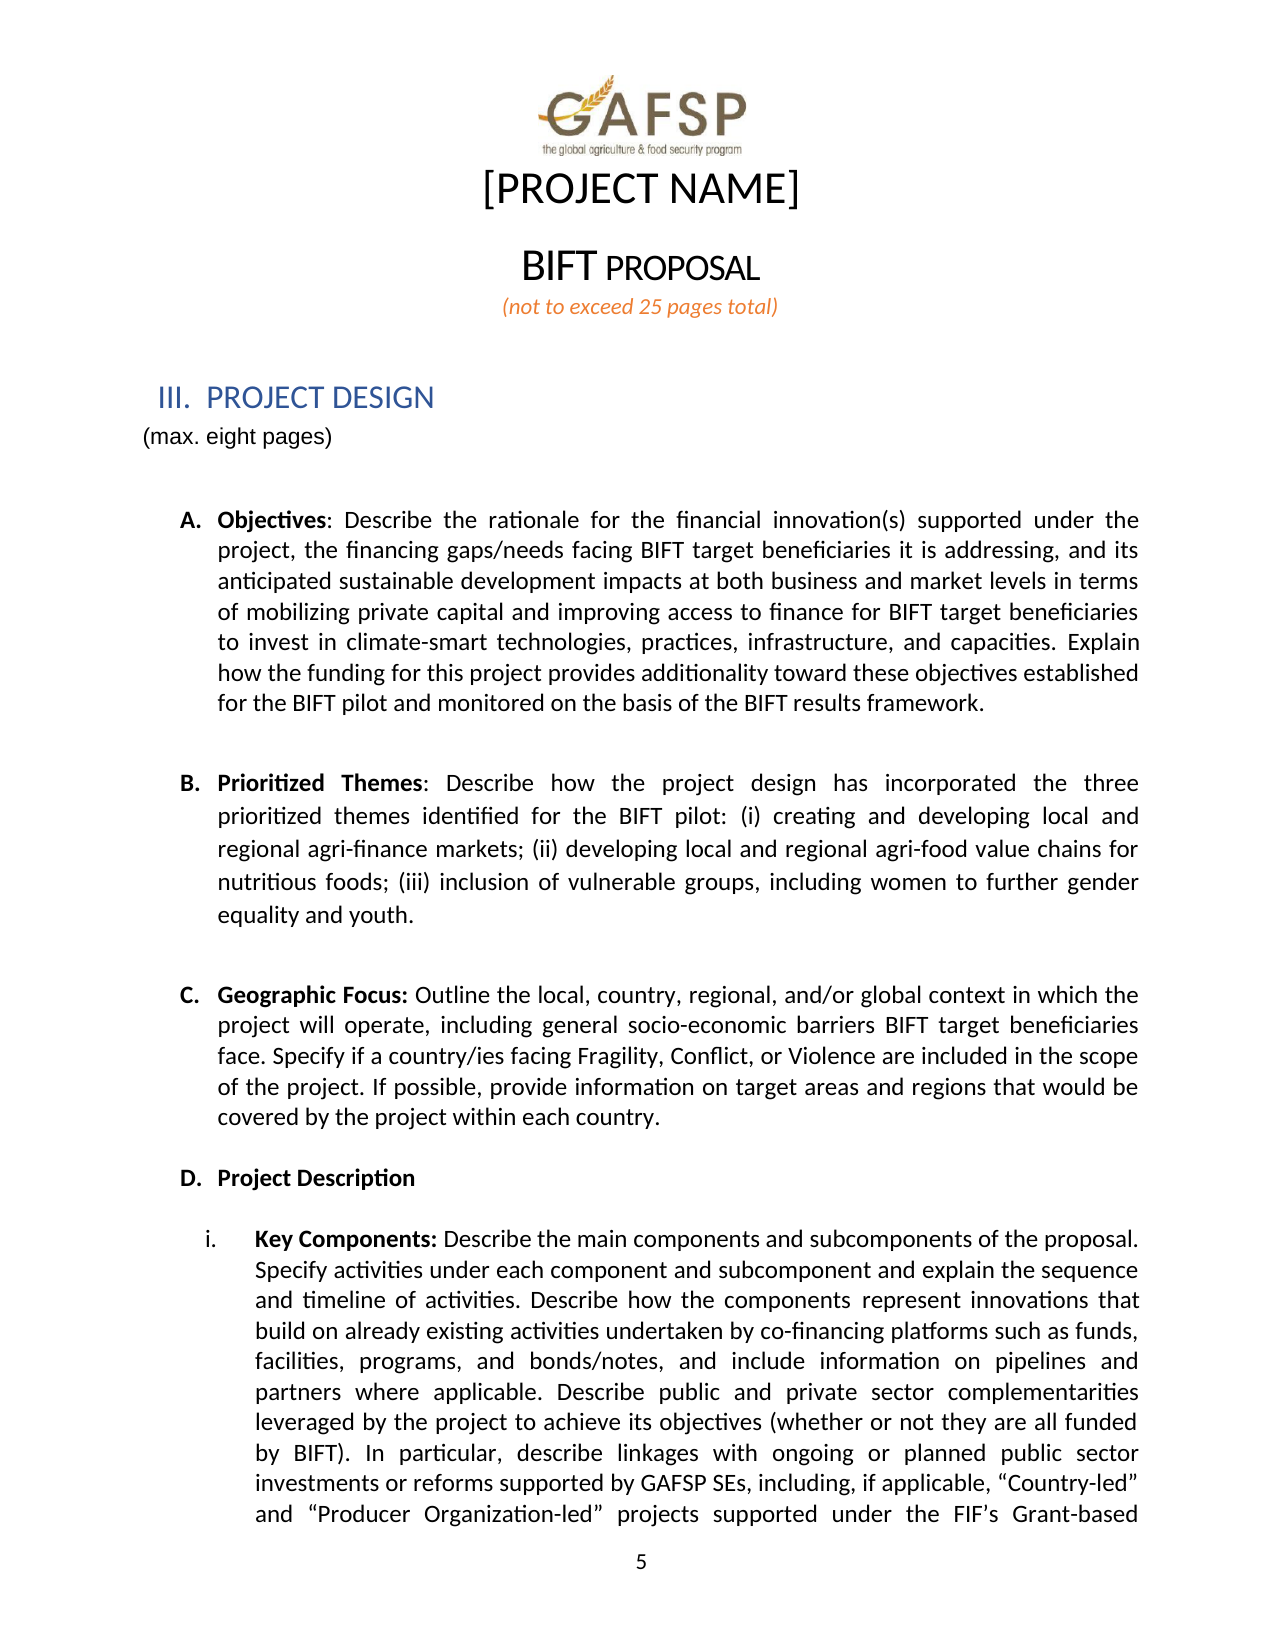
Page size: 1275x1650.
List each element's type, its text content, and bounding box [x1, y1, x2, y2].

list Prioritized Themes: Describe how the project design has incorporated the three prioritized themes identified for the BIFT pilot: (i) creating and developing local and regional agri-finance markets; (ii) developing local and regional agri-food value chains for nutritious foods; (iii) inclusion of vulnerable groups, including women to further gender equality and youth. [180, 767, 1140, 929]
list Project Description [180, 1162, 1140, 1193]
list Objectives: Describe the rationale for the financial innovation(s) supported under the project, the financing gaps/needs facing BIFT target beneficiaries it is addressing, and its anticipated sustainable development impacts at both business and market levels in terms of mobilizing private capital and improving access to finance for BIFT target beneficiaries to invest in climate-smart technologies, practices, infrastructure, and capacities. Explain how the funding for this project provides additionality toward these objectives established for the BIFT pilot and monitored on the basis of the BIFT results framework. [180, 504, 1140, 718]
subtitle III. PROJECT DESIGN [142, 376, 1140, 417]
text [PROJECT NAME] [142, 159, 1140, 215]
title BIFT PROPOSAL [142, 236, 1140, 292]
text (not to exceed 25 pages total) [142, 292, 1140, 320]
text (max. eight pages) [142, 423, 1140, 449]
picture [532, 75, 750, 160]
list Geographic Focus: Outline the local, country, regional, and/or global context in which the project will operate, including general socio-economic barriers BIFT target beneficiaries face. Specify if a country/ies facing Fragility, Conflict, or Violence are included in the scope of the project. If possible, provide information on target areas and regions that would be covered by the project within each country. [180, 979, 1140, 1132]
